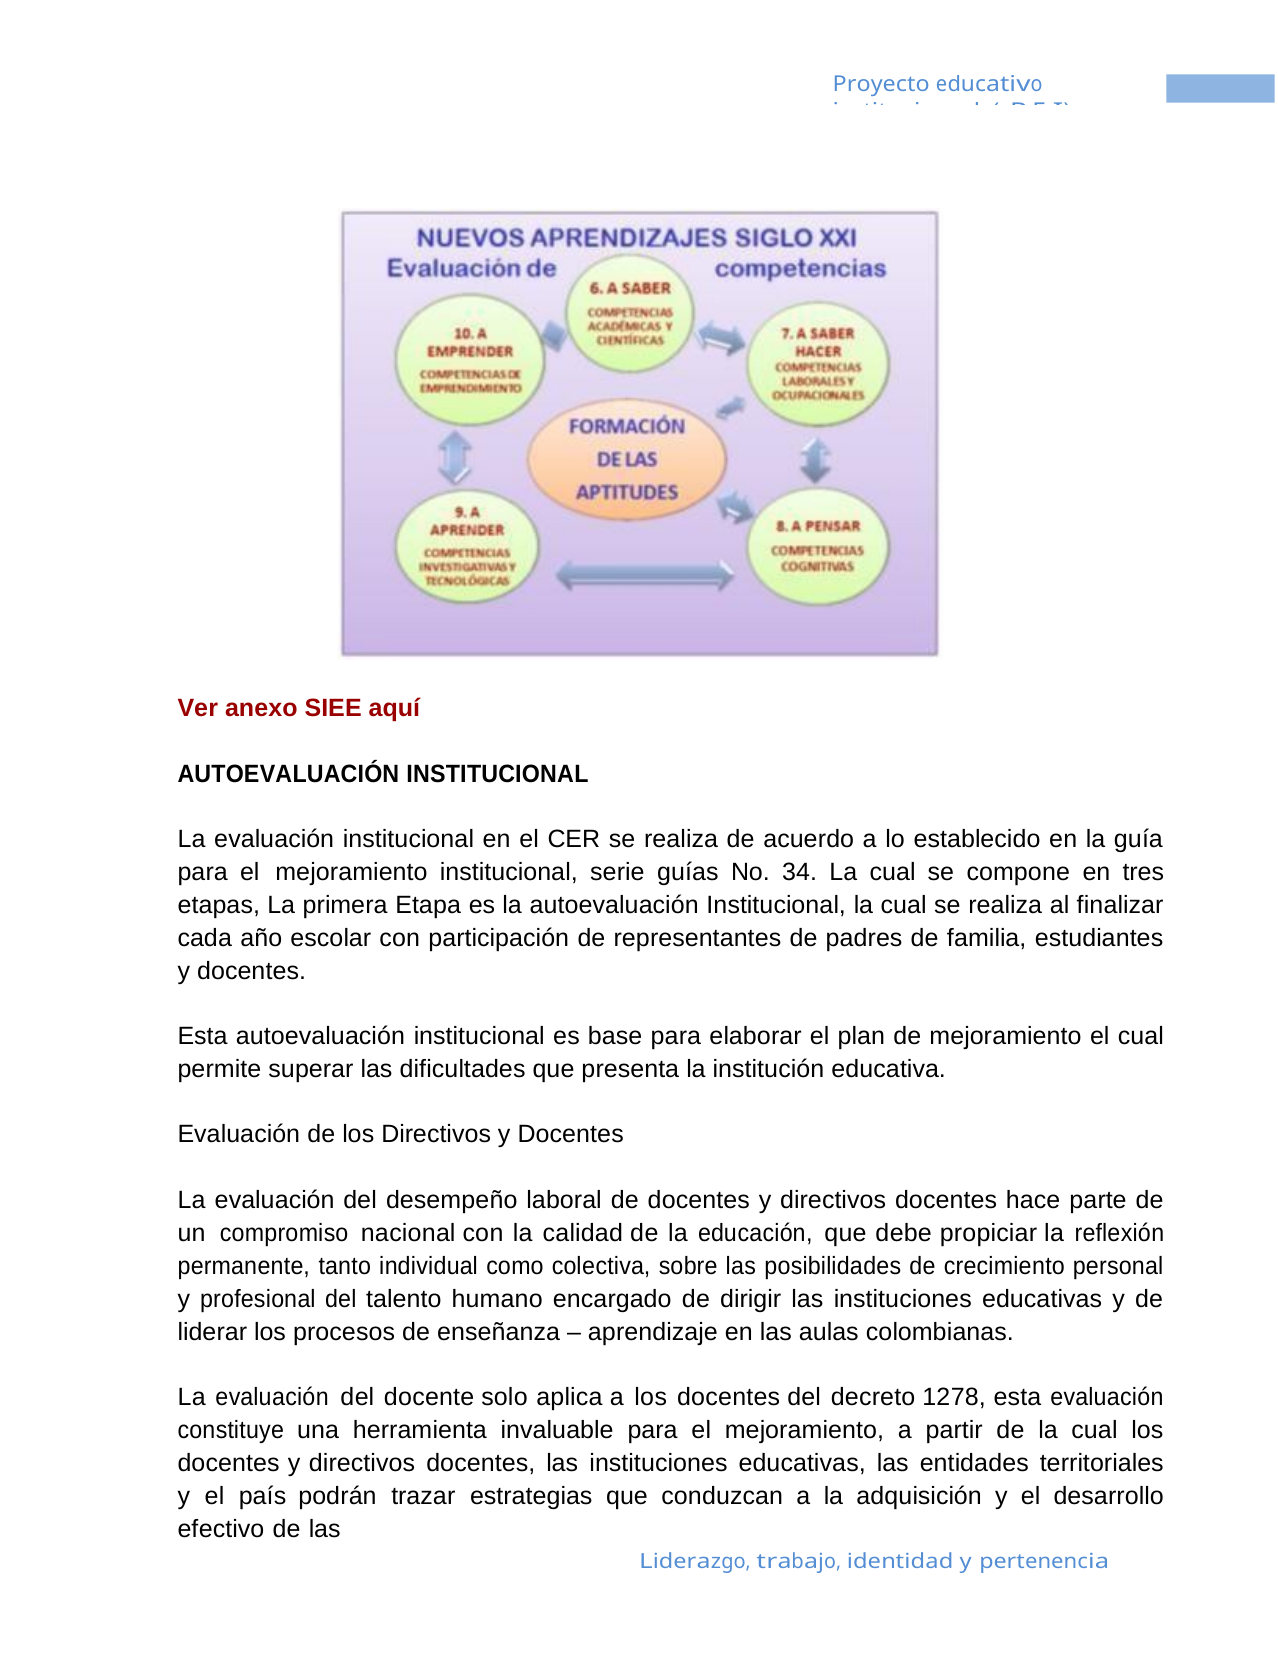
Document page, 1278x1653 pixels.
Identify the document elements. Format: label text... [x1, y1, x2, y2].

text Evaluación de los Directivos y Docentes [177, 1119, 627, 1148]
text Esta autoevaluación institucional es base para elaborar el plan de mejoramiento el cual permite superar las dificultades que presenta la institución educativa. [177, 1021, 1164, 1083]
text Ver anexo SIEE aquí [177, 693, 425, 721]
text La evaluación del desempeño laboral de docentes y directivos docentes hace parte de un compromiso nacional con la calidad de la educación, que debe propiciar la reflexión permanente, tanto individual como colectiva, sobre las posibilidades de crecimiento personal y profesional del talento humano encargado de dirigir las instituciones educativas y de liderar los procesos de enseñanza – aprendizaje en las aulas colombianas. [177, 1185, 1164, 1346]
text AUTOEVALUACIÓN INSTITUCIONAL [177, 759, 597, 788]
picture [337, 208, 944, 660]
text La evaluación institucional en el CER se realiza de acuerdo a lo establecido en la guía para el mejoramiento institucional, serie guías No. 34. La cual se compone en tres etapas, La primera Etapa es la autoevaluación Institucional, la cual se realiza al finalizar cada año escolar con participación de representantes de padres de familia, estudiantes y docentes. [177, 824, 1164, 985]
text La evaluación del docente solo aplica a los docentes del decreto 1278, esta evaluación constituye una herramienta invaluable para el mejoramiento, a partir de la cual los docentes y directivos docentes, las instituciones educativas, las entidades territoriales y el país podrán trazar estrategias que conduzcan a la adquisición y el desarrollo efectivo de las [177, 1382, 1164, 1543]
